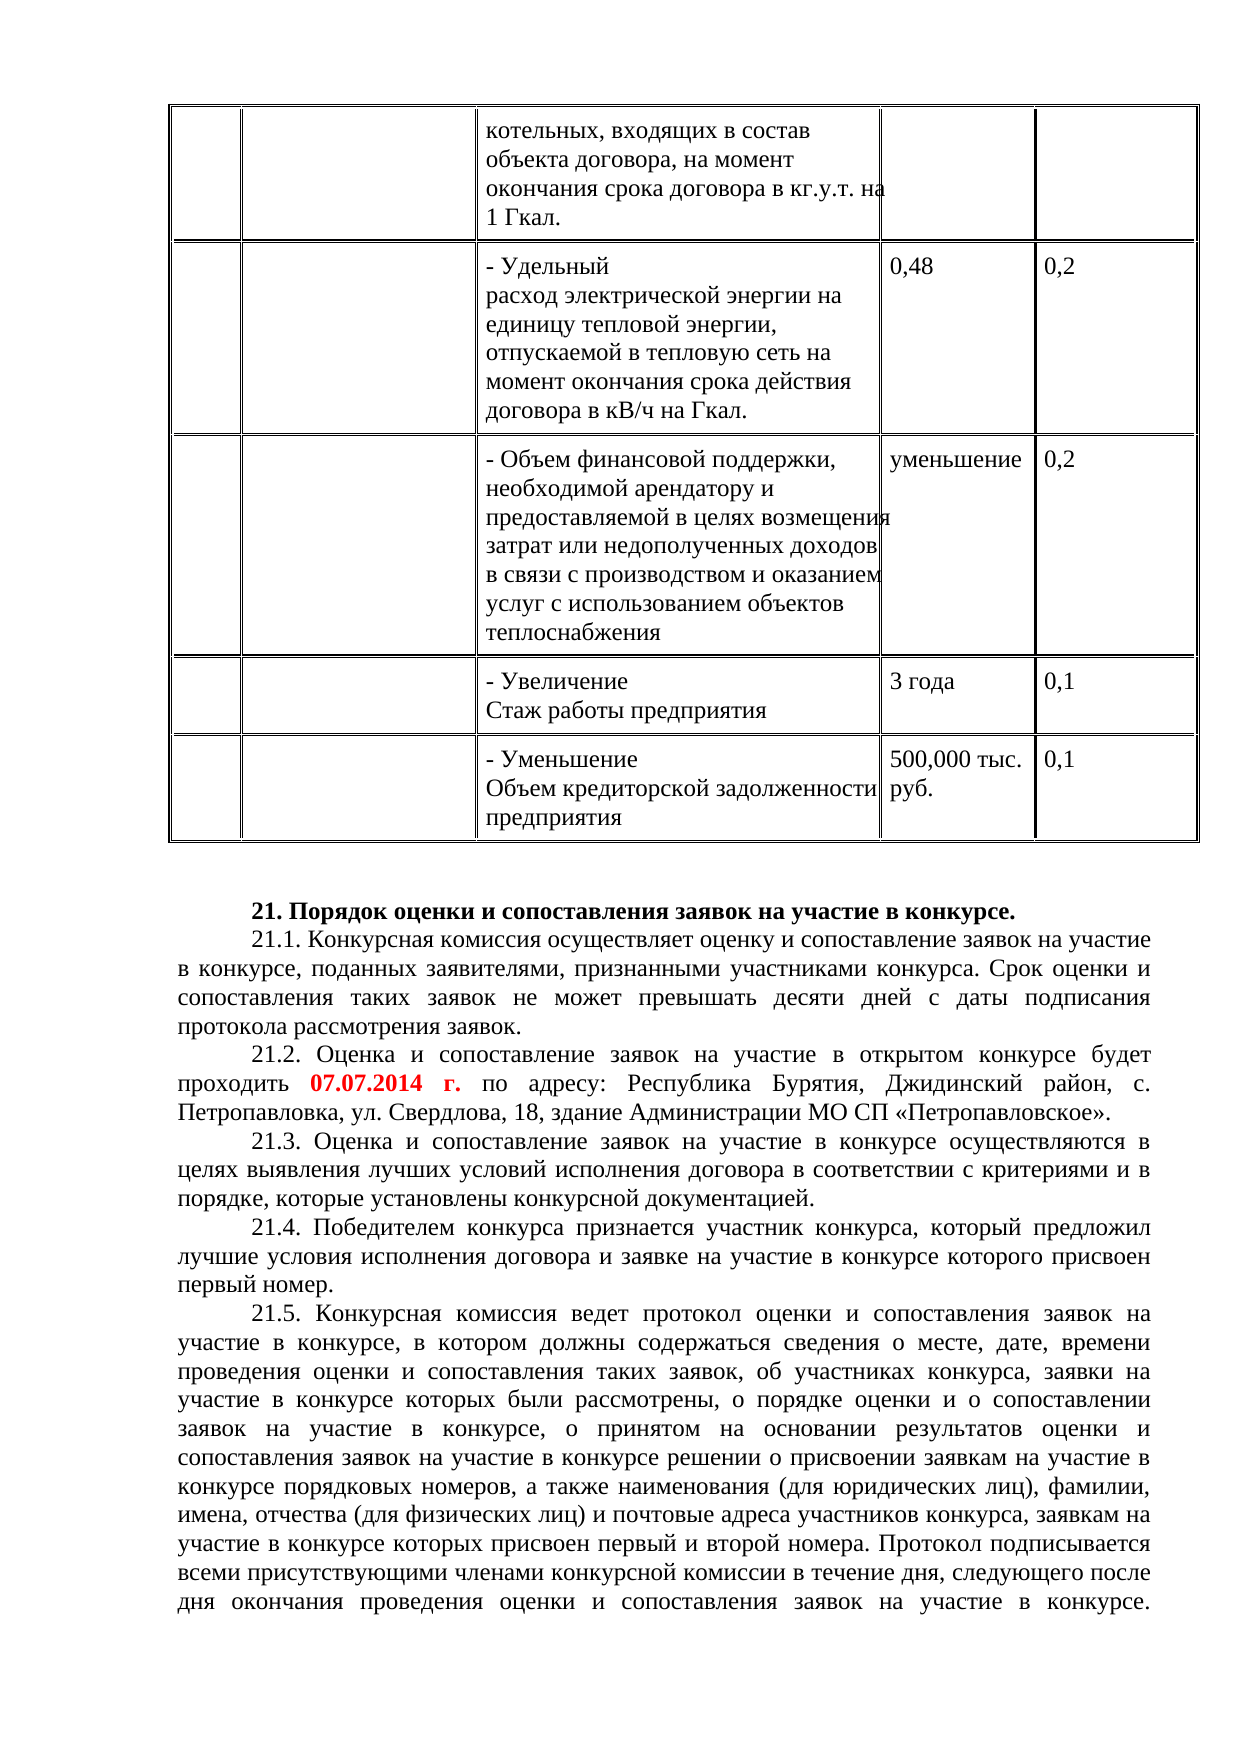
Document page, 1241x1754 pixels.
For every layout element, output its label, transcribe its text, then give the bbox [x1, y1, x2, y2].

text 21.3. Оценка и сопоставление заявок на участие в конкурсе осуществляются в целях выявления лучших условий исполнения договора в соответствии с критериями и в порядке, которые установлены конкурсной документацией. [177, 1126, 1152, 1212]
table_cell уменьшение [882, 436, 1034, 654]
table_cell - Удельный расход электрической энергии на единицу тепловой энергии, отпускаемой в тепловую сеть на момент окончания срока действия договора в кВ/ч на Гкал. [478, 243, 879, 432]
text 21.1. Конкурсная комиссия осуществляет оценку и сопоставление заявок на участие в конкурсе, поданных заявителями, признанными участниками конкурса. Срок оценки и сопоставления таких заявок не может превышать десяти дней с даты подписания протокола рассмотрения заявок. [177, 924, 1152, 1039]
table_cell [172, 239, 240, 432]
table_cell [242, 107, 477, 239]
table_cell [170, 733, 242, 839]
table_cell [243, 658, 475, 733]
table_cell - Уменьшение Объем кредиторской задолженности предприятия [477, 736, 881, 839]
table_cell [172, 433, 240, 654]
table_cell [242, 736, 477, 839]
table_cell 0,1 [1035, 733, 1198, 839]
text 21. Порядок оценки и сопоставления заявок на участие в конкурсе. [177, 896, 1152, 924]
table_cell [172, 654, 240, 733]
table_cell - Увеличение Стаж работы предприятия [478, 658, 879, 733]
text 21.4. Победителем конкурса признается участник конкурса, который предложил лучшие условия исполнения договора и заявке на участие в конкурсе которого присвоен первый номер. [177, 1212, 1152, 1298]
table_cell - Удельный расход условного топлива на котельных, входящих в состав объекта договора, на момент окончания срока договора в кг.у.т. на 1 Гкал. [477, 107, 881, 239]
table_cell 3 года [882, 658, 1034, 733]
table_cell 0,1 [1037, 654, 1197, 733]
table_cell [243, 243, 475, 432]
table_cell 241 [881, 105, 1035, 239]
table_cell - Объем финансовой поддержки, необходимой арендатору и предоставляемой в целях возмещения затрат или недополученных доходов в связи с производством и оказанием услуг с использованием объектов теплоснабжения [478, 436, 879, 654]
table_cell 0,2 [1035, 107, 1196, 239]
table_cell [243, 436, 475, 654]
table_cell 0,48 [882, 243, 1034, 432]
text 21.2. Оценка и сопоставление заявок на участие в открытом конкурсе будет проходить 07.07.2014 г. по адресу: Республика Бурятия, Джидинский район, с. Петропавловка, ул. Свердлова, 18, здание Администрации МО СП «Петропавловское». [177, 1039, 1152, 1126]
table_cell 0,2 [1037, 239, 1197, 432]
table_cell [172, 107, 242, 239]
table_cell 0,2 [1037, 433, 1197, 654]
table_cell 500,000 тыс. руб. [881, 736, 1035, 839]
